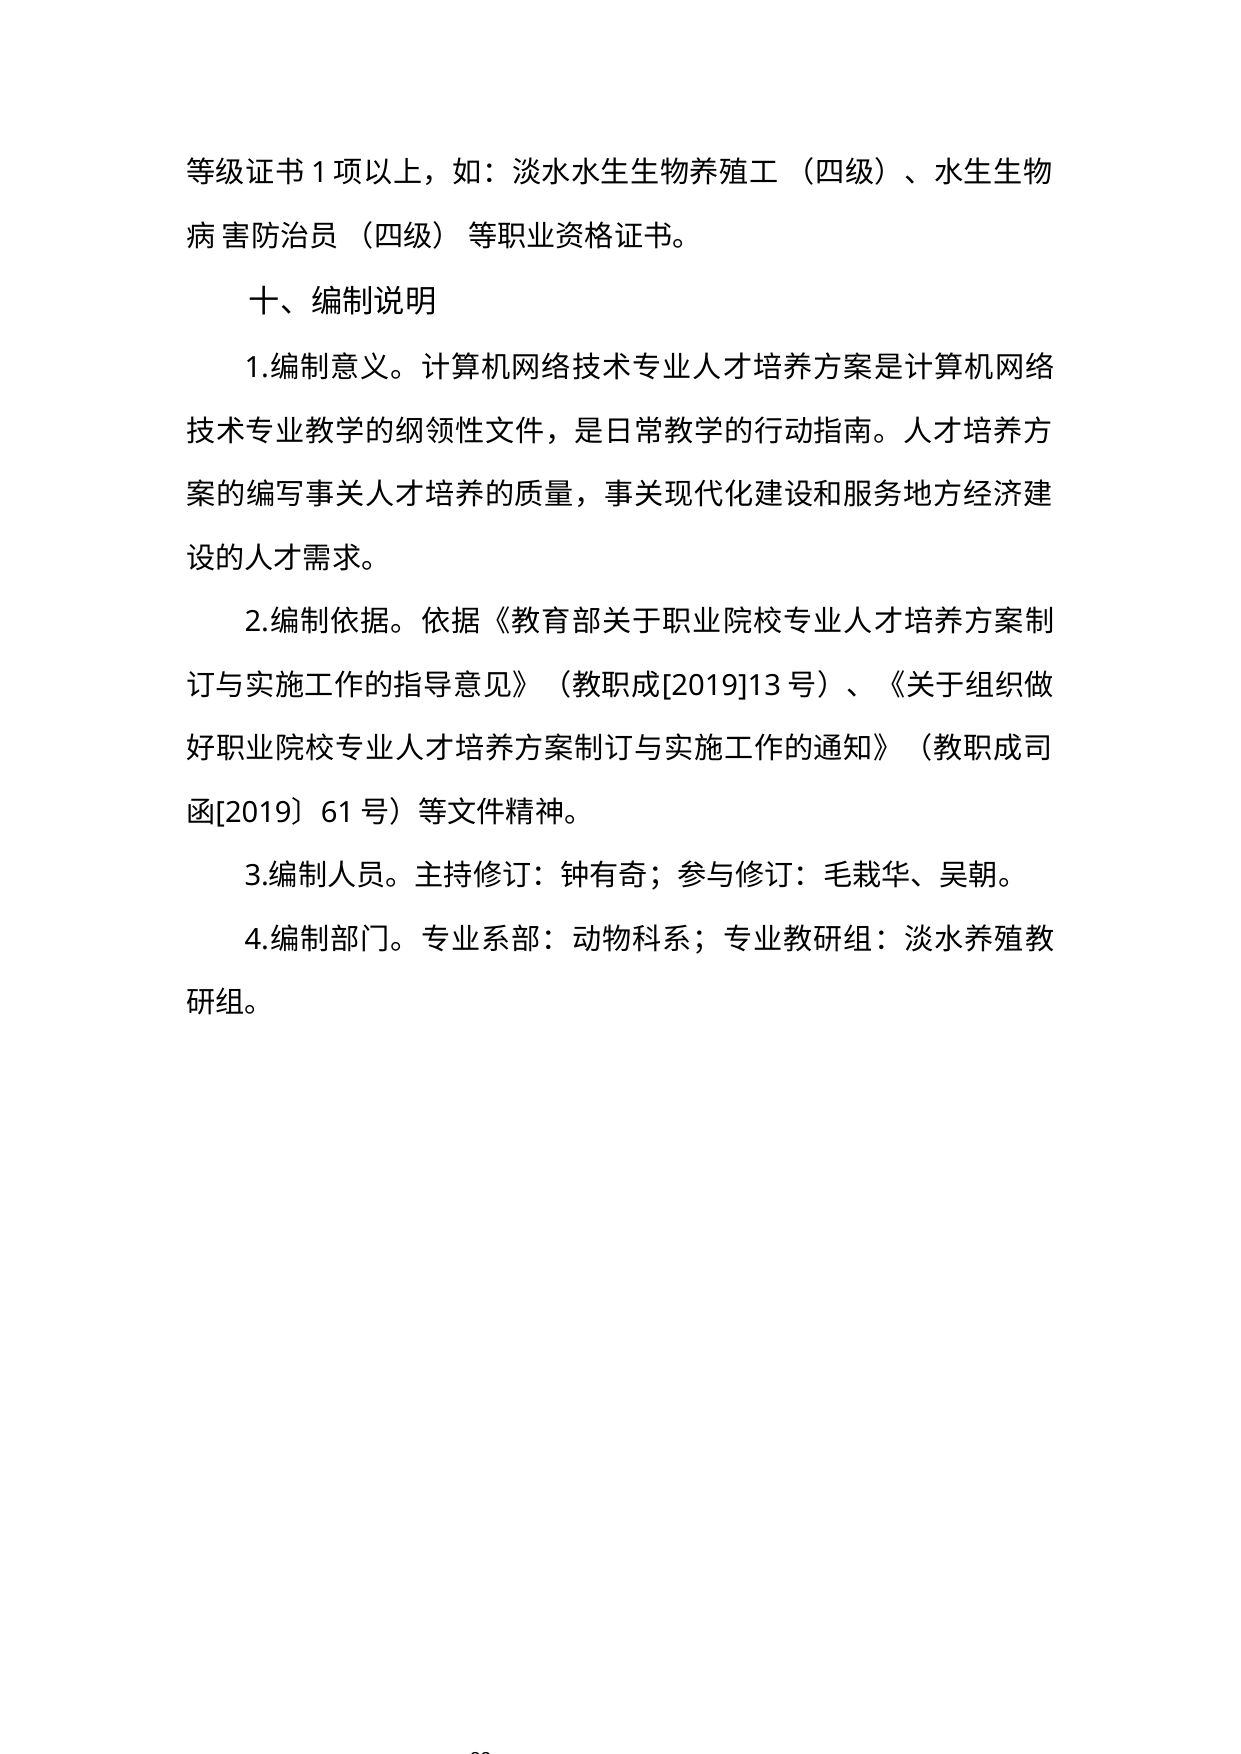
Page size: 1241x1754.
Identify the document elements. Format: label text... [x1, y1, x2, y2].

text 2.编制依据。依据《教育部关于职业院校专业人才培养方案制订与实施工作的指导意见》（教职成[2019]13号）、《关于组织做好职业院校专业人才培养方案制订与实施工作的通知》（教职成司函[2019〕61号）等文件精神。 [186, 598, 1054, 831]
text 3.编制人员。主持修订：钟有奇；参与修订：毛栽华、吴朝。 [186, 852, 1054, 894]
text 4.编制部门。专业系部：动物科系；专业教研组：淡水养殖教研组。 [186, 915, 1054, 1021]
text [186, 149, 1054, 255]
text 十、编制说明 [186, 276, 1054, 321]
text 1.编制意义。计算机网络技术专业人才培养方案是计算机网络技术专业教学的纲领性文件，是日常教学的行动指南。人才培养方案的编写事关人才培养的质量，事关现代化建设和服务地方经济建设的人才需求。 [186, 344, 1054, 577]
